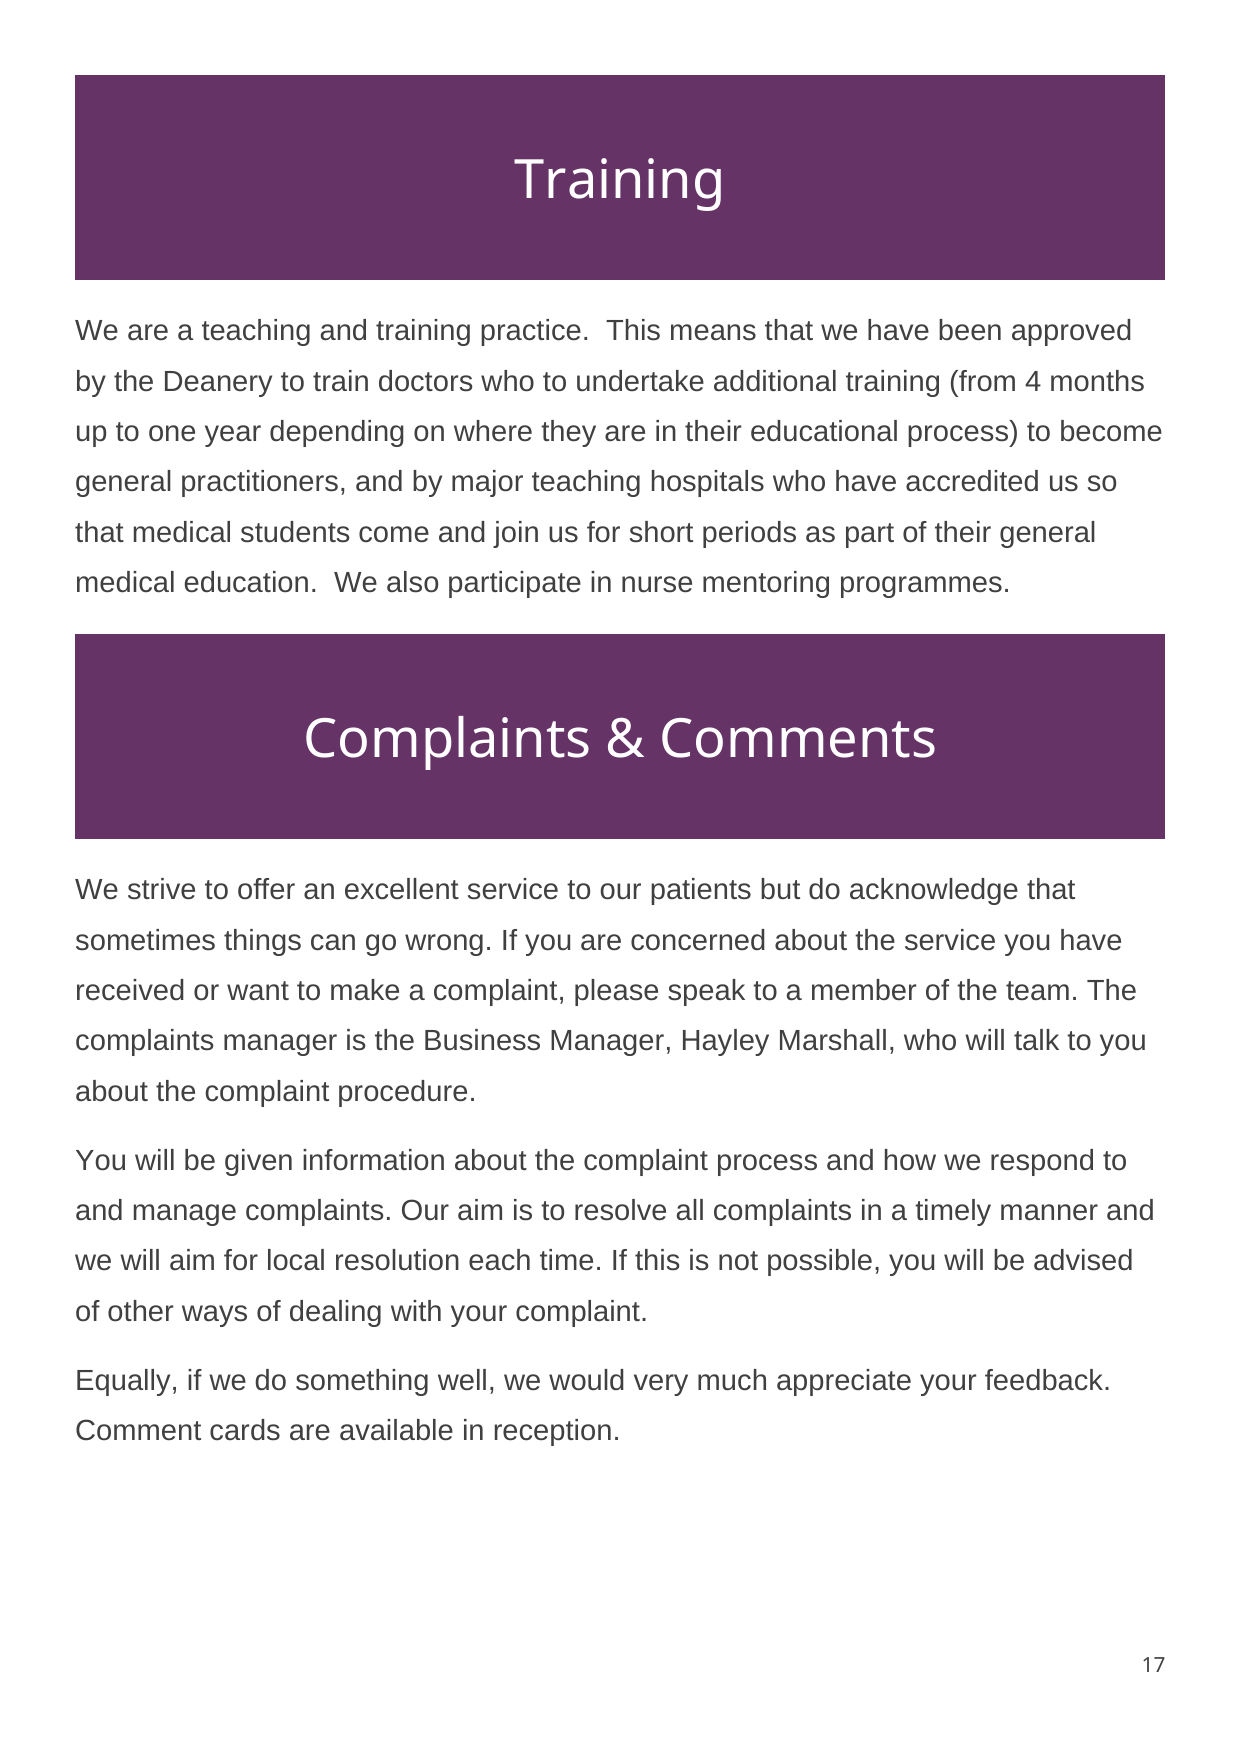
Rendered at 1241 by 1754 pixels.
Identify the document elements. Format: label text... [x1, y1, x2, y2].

text We are a teaching and training practice. This means that we have been approved by the Deanery to train doctors who to undertake additional training (from 4 months up to one year depending on where they are in their educational process) to become general practitioners, and by major teaching hospitals who have accredited us so that medical students come and join us for short periods as part of their general medical education. We also participate in nurse mentoring programmes. [75, 313, 1165, 598]
subtitle Complaints & Comments [75, 635, 1165, 838]
text We strive to offer an excellent service to our patients but do acknowledge that sometimes things can go wrong. If you are concerned about the service you have received or want to make a complaint, please speak to a member of the team. The complaints manager is the Business Manager, Hayley Marshall, who will talk to you about the complaint procedure. [75, 872, 1165, 1107]
subtitle Training [75, 76, 1165, 279]
text Equally, if we do something well, we would very much appreciate your feedback. Comment cards are available in reception. [75, 1363, 1165, 1446]
text You will be given information about the complaint process and how we respond to and manage complaints. Our aim is to resolve all complaints in a timely manner and we will aim for local resolution each time. If this is not possible, you will be advised of other ways of dealing with your complaint. [75, 1143, 1165, 1327]
